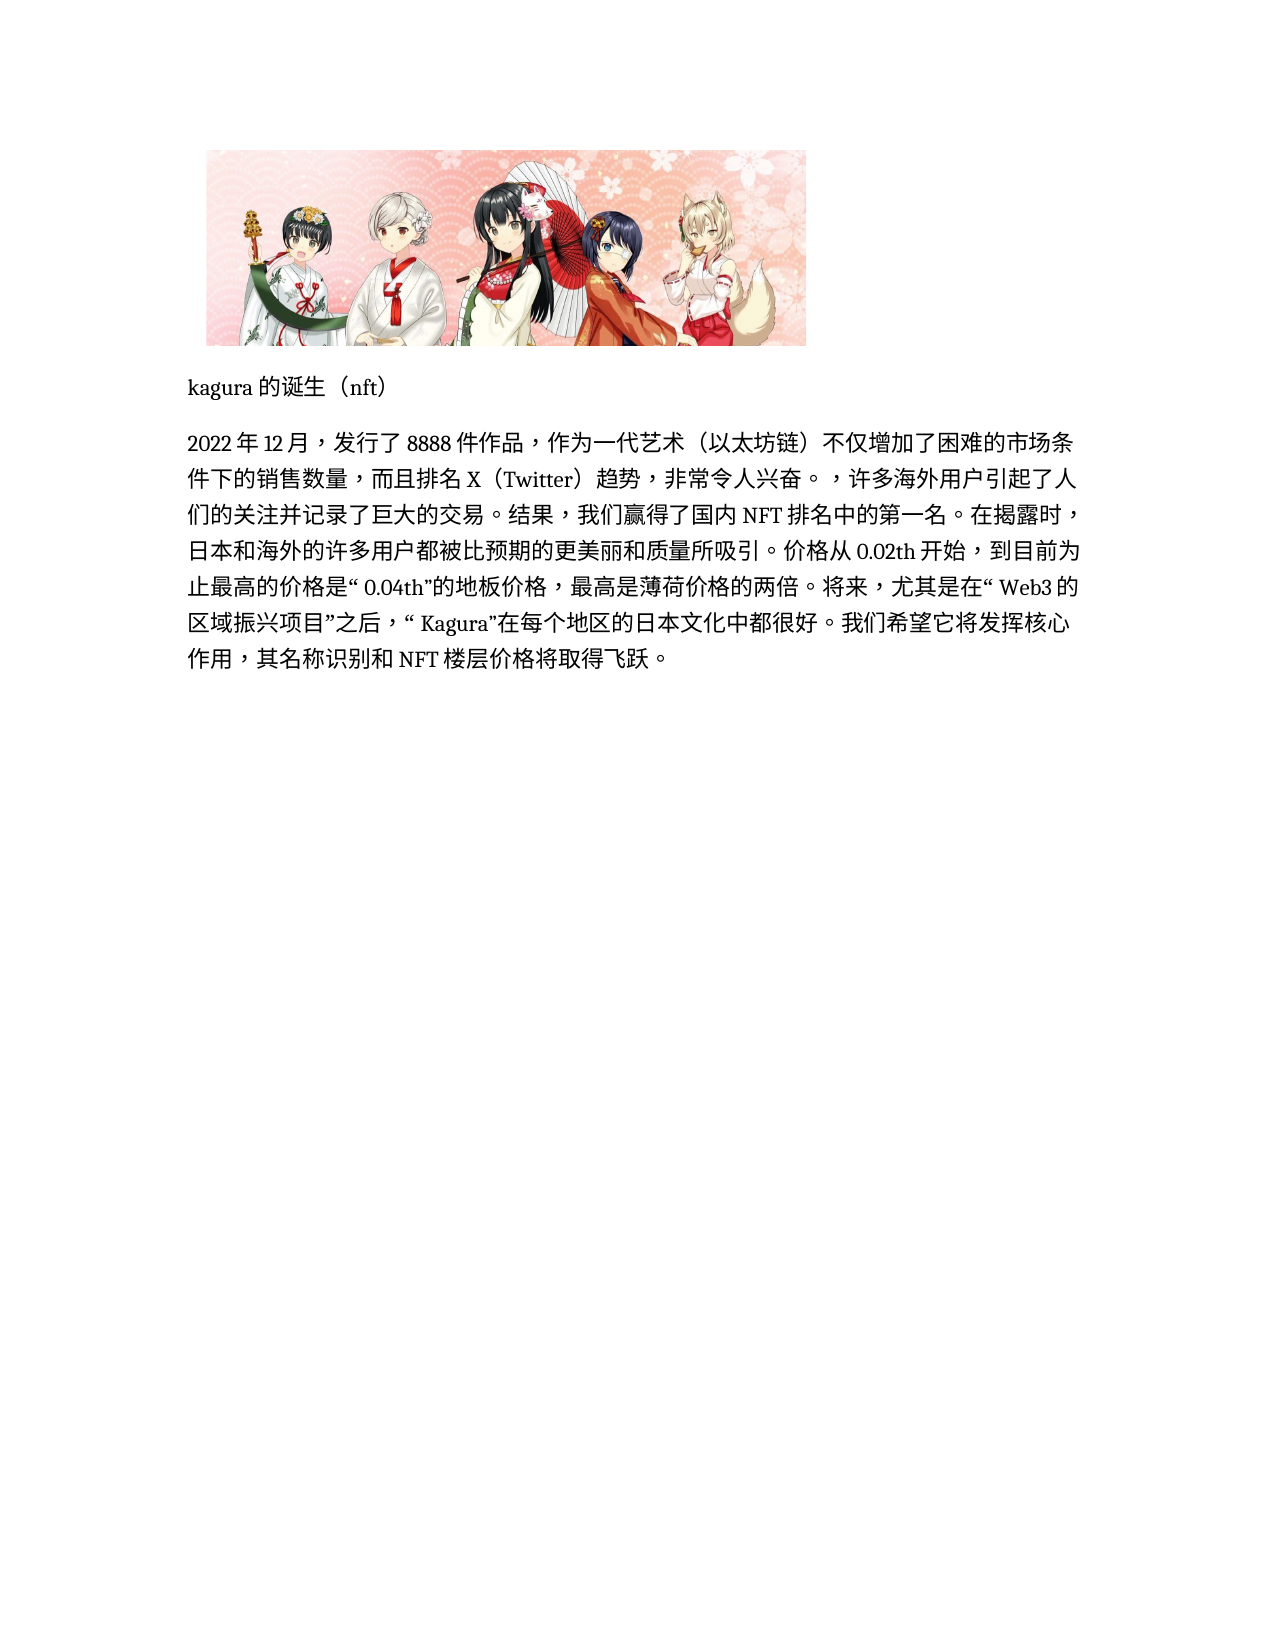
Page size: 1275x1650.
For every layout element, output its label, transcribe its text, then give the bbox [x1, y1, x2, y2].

text kagura的诞生（nft） [187, 371, 1087, 402]
text 2022年12月，发行了8888件作品，作为一代艺术（以太坊链）不仅增加了困难的市场条件下的销售数量，而且排名X（Twitter）趋势，非常令人兴奋。，许多海外用户引起了人们的关注并记录了巨大的交易。结果，我们赢得了国内NFT排名中的第一名。在揭露时，日本和海外的许多用户都被比预期的更美丽和质量所吸引。价格从0.02th开始，到目前为止最高的价格是“ 0.04th”的地板价格，最高是薄荷价格的两倍。将来，尤其是在“ Web3的区域振兴项目”之后，“ Kagura”在每个地区的日本文化中都很好。我们希望它将发挥核心作用，其名称识别和NFT楼层价格将取得飞跃。 [187, 427, 1087, 674]
picture [206, 150, 807, 346]
